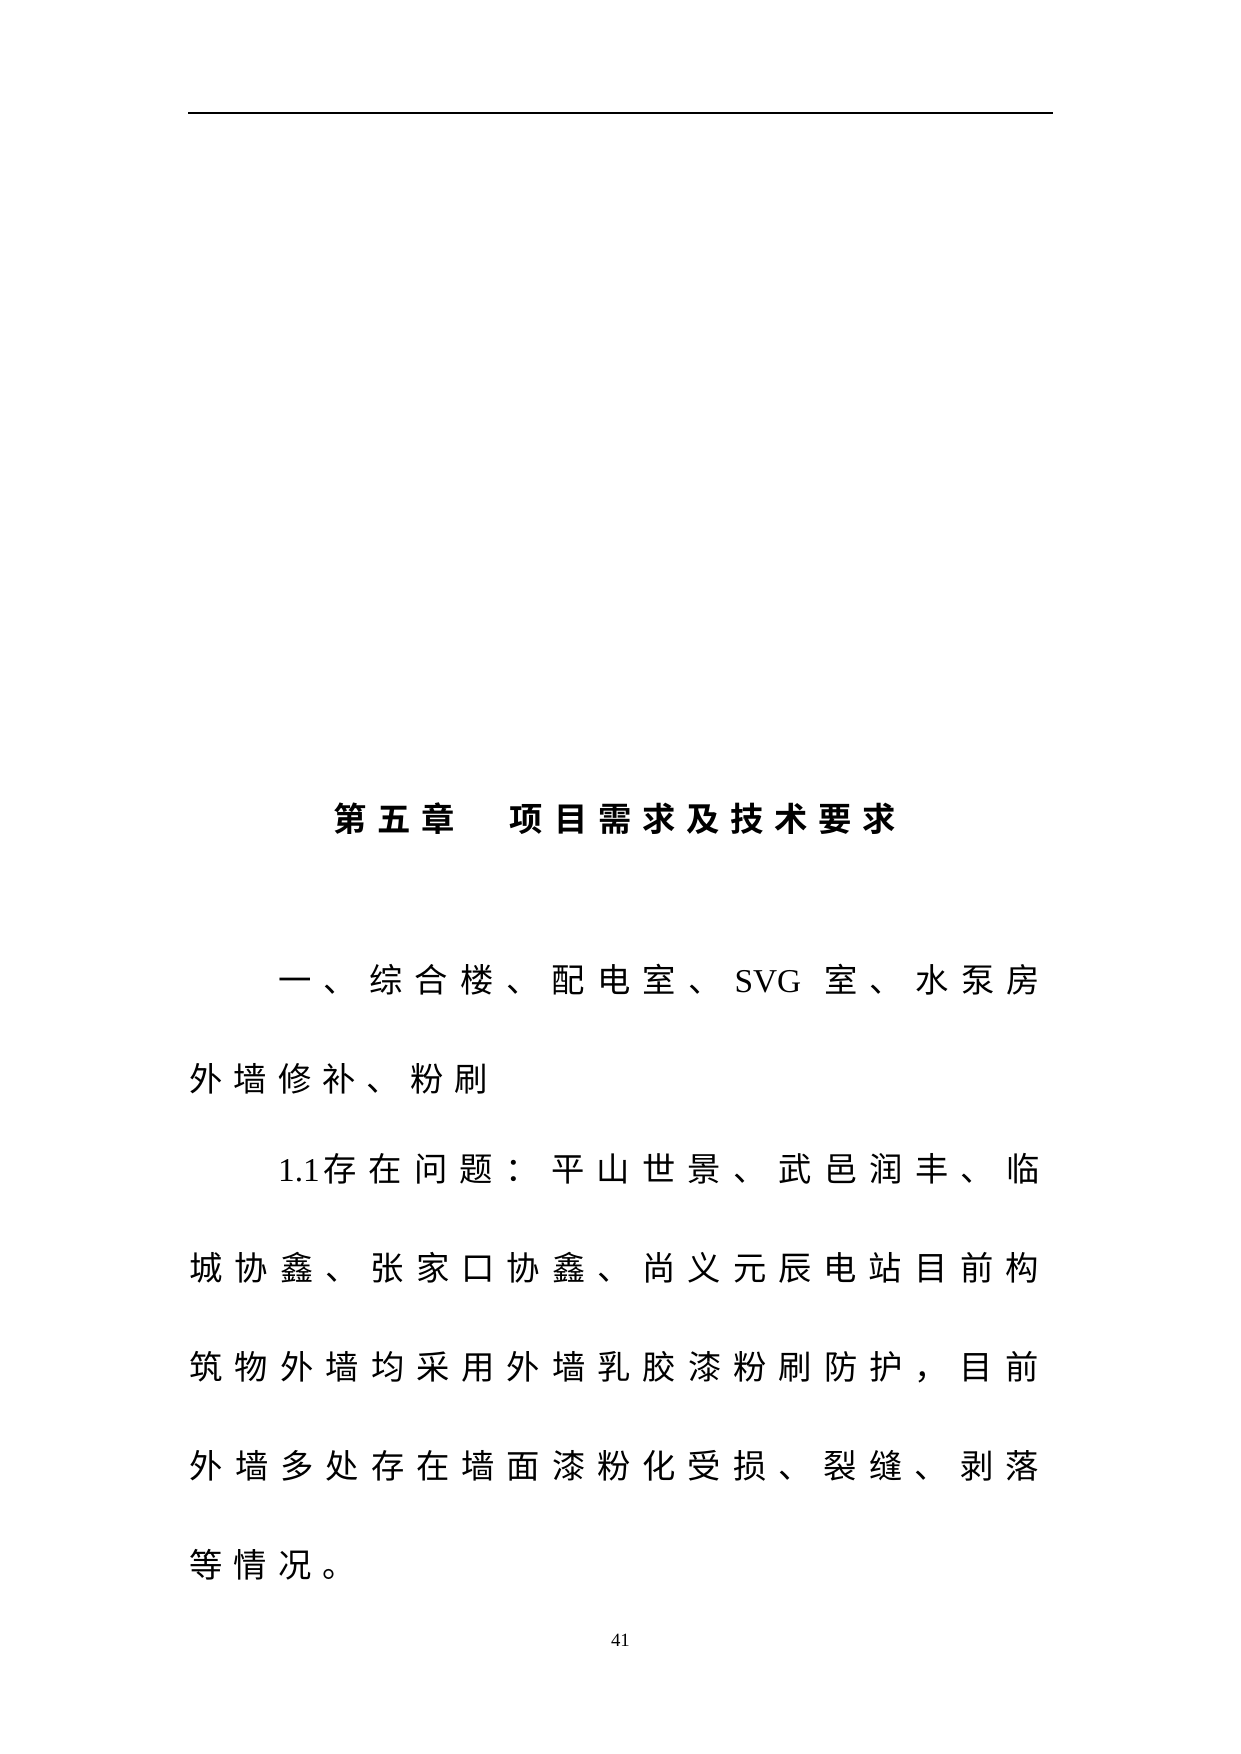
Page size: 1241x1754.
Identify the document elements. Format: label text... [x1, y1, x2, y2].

text 一、综合楼、配电室、SVG室、水泵房外墙修补、粉刷 [189, 945, 1051, 1110]
text 1.1存在问题：平山世景、武邑润丰、临城协鑫、张家口协鑫、尚义元辰电站目前构筑物外墙均采用外墙乳胶漆粉刷防护，目前外墙多处存在墙面漆粉化受损、裂缝、‌剥落等情况。 [189, 1134, 1051, 1596]
subtitle 第五章 项目需求及技术要求 [189, 784, 1051, 850]
